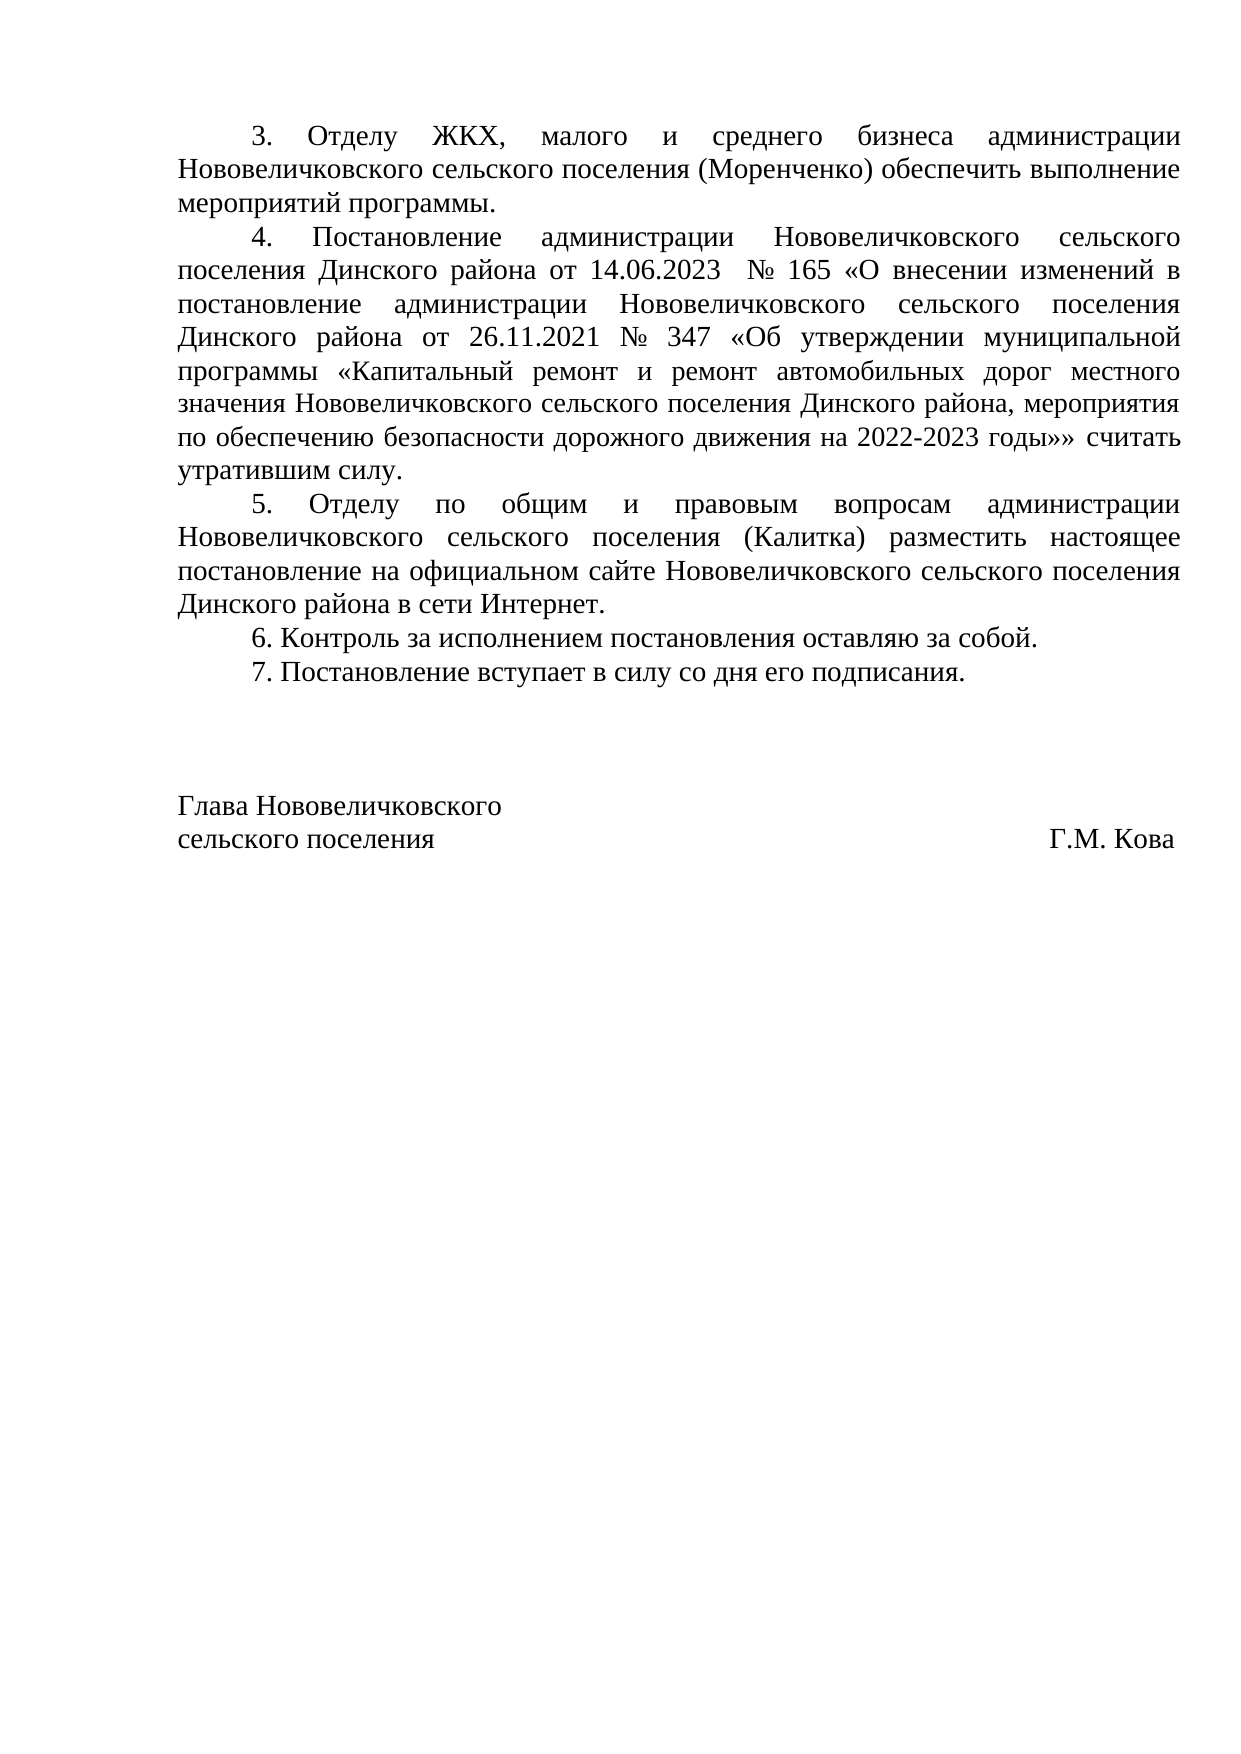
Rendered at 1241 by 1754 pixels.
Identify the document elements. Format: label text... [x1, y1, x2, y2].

text 5. Отделу по общим и правовым вопросам администрации Нововеличковского сельского поселения (Калитка) разместить настоящее постановление на официальном сайте Нововеличковского сельского поселения Динского района в сети Интернет. [177, 486, 1181, 620]
text 3. Отделу ЖКХ, малого и среднего бизнеса администрации Нововеличковского сельского поселения (Моренченко) обеспечить выполнение мероприятий программы. [177, 118, 1181, 219]
text 6. Контроль за исполнением постановления оставляю за собой. [177, 620, 1181, 654]
text 7. Постановление вступает в силу со дня его подписания. [177, 654, 1181, 687]
text Глава Нововеличковского [177, 788, 1181, 821]
text сельского поселения Г.М. Кова [177, 821, 1181, 855]
text 4. Постановление администрации Нововеличковского сельского поселения Динского района от 14.06.2023 № 165 «О внесении изменений в постановление администрации Нововеличковского сельского поселения Динского района от 26.11.2021 № 347 «Об утверждении муниципальной программы «Капитальный ремонт и ремонт автомобильных дорог местного значения Нововеличковского сельского поселения Динского района, мероприятия по обеспечению безопасности дорожного движения на 2022-2023 годы»» считать утратившим силу. [177, 219, 1181, 486]
